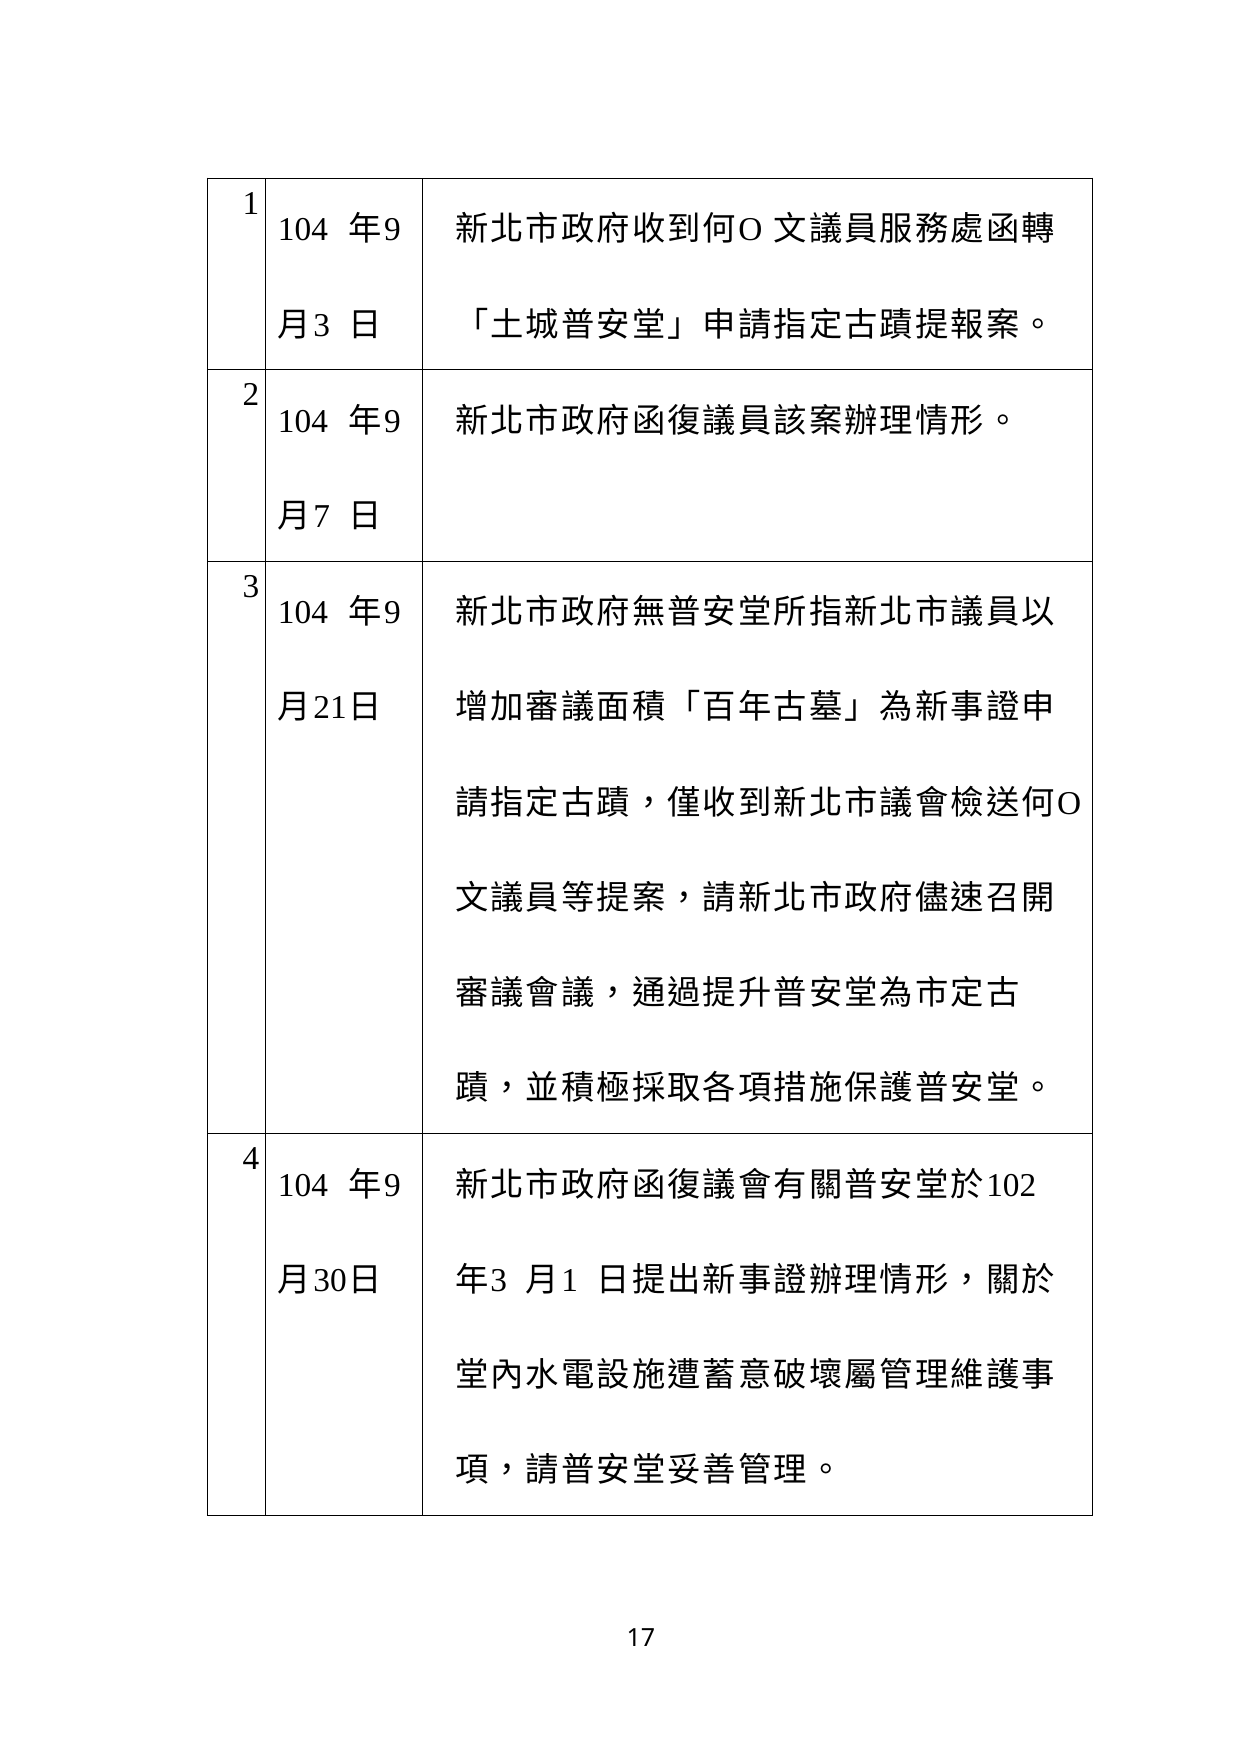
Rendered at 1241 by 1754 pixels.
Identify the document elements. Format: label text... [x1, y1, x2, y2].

table_cell 2 [208, 370, 265, 561]
table_cell 新北市政府無普安堂所指新北市議員以增加審議面積「百年古墓」為新事證申請指定古蹟，僅收到新北市議會檢送何Ο文議員等提案，請新北市政府儘速召開審議會議，通過提升普安堂為市定古蹟，並積極採取各項措施保護普安堂。 [423, 562, 1092, 1133]
table_cell 104年9月3日 [266, 179, 422, 369]
table_cell 1 [208, 179, 265, 369]
table_cell 104年9月21日 [266, 562, 422, 1133]
table_cell 新北市政府收到何Ο文議員服務處函轉「土城普安堂」申請指定古蹟提報案。 [423, 179, 1092, 369]
table_cell 新北市政府函復議會有關普安堂於102年3月1日提出新事證辦理情形，關於堂內水電設施遭蓄意破壞屬管理維護事項，請普安堂妥善管理。 [423, 1134, 1092, 1515]
table_cell 3 [208, 562, 265, 1133]
table_cell 104年9月30日 [266, 1134, 422, 1515]
table_cell 4 [208, 1134, 265, 1515]
table_cell 104年9月7日 [266, 370, 422, 561]
table_cell 新北市政府函復議員該案辦理情形。 [423, 370, 1092, 561]
